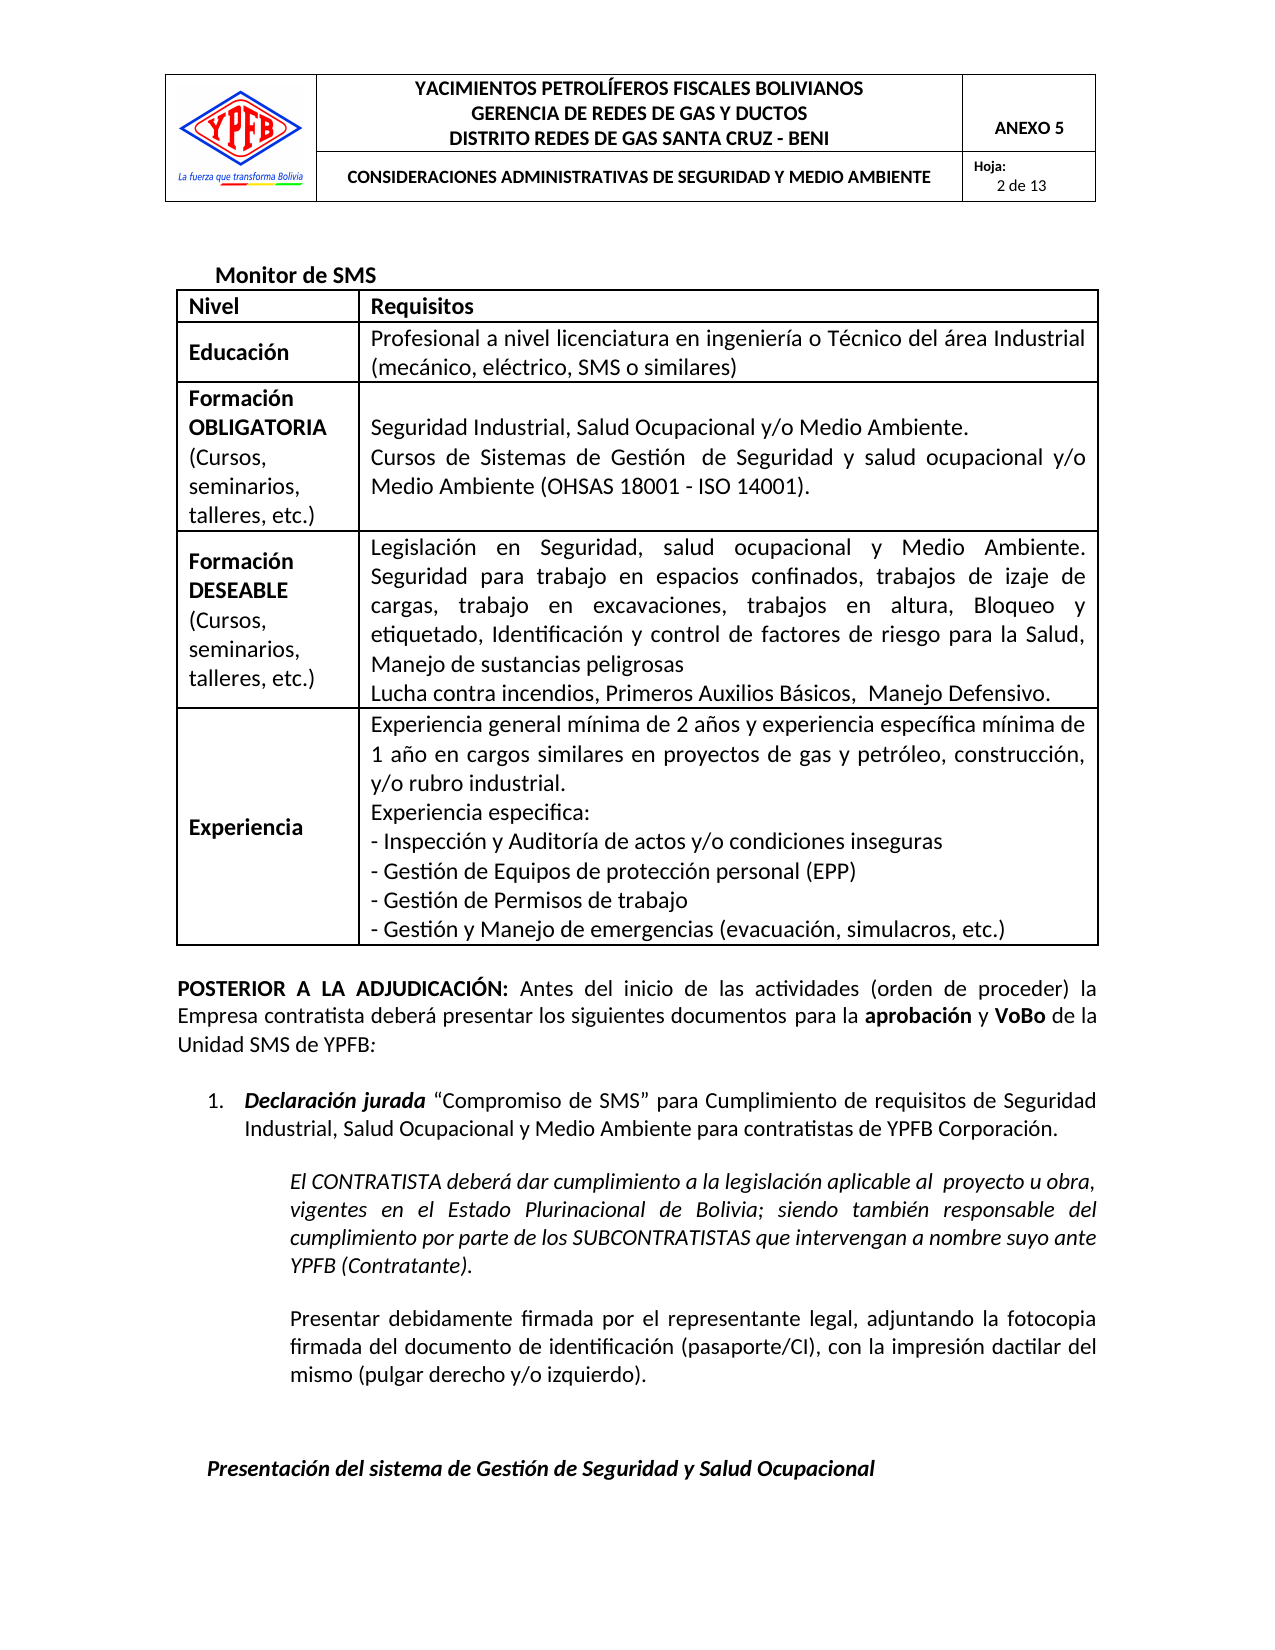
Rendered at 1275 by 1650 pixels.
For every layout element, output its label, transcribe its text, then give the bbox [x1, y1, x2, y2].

table_header Requisitos [360, 291, 1097, 321]
table_cell Legislación en Seguridad, salud ocupacional y Medio Ambiente. Seguridad para trabajo en espacios confinados, trabajos de izaje de cargas, trabajo en excavaciones, trabajos en altura, Bloqueo y etiquetado, Identificación y control de factores de riesgo para la Salud, Manejo de sustancias peligrosas Lucha contra incendios, Primeros Auxilios Básicos, Manejo Defensivo. [360, 532, 1097, 707]
table_cell Educación [178, 323, 358, 381]
text Presentación del sistema de Gestión de Seguridad y Salud Ocupacional [207, 1454, 1098, 1482]
table_cell Experiencia general mínima de 2 años y experiencia específica mínima de 1 año en cargos similares en proyectos de gas y petróleo, construcción, y/o rubro industrial. Experiencia especifica: - Inspección y Auditoría de actos y/o condiciones inseguras - Gestión de Equipos de protección personal (EPP) - Gestión de Permisos de trabajo - Gestión y Manejo de emergencias (evacuación, simulacros, etc.) [360, 709, 1097, 943]
table_cell Seguridad Industrial, Salud Ocupacional y/o Medio Ambiente. Cursos de Sistemas de Gestión de Seguridad y salud ocupacional y/o Medio Ambiente (OHSAS 18001 - ISO 14001). [360, 383, 1097, 529]
table_cell Profesional a nivel licenciatura en ingeniería o Técnico del área Industrial (mecánico, eléctrico, SMS o similares) [360, 323, 1097, 381]
list Declaración jurada “Compromiso de SMS” para Cumplimiento de requisitos de Seguridad Industrial, Salud Ocupacional y Medio Ambiente para contratistas de YPFB Corporación. [207, 1086, 1098, 1142]
text Presentar debidamente firmada por el representante legal, adjuntando la fotocopia firmada del documento de identificación (pasaporte/CI), con la impresión dactilar del mismo (pulgar derecho y/o izquierdo). [290, 1304, 1098, 1388]
list El CONTRATISTA deberá dar cumplimiento a la legislación aplicable al proyecto u obra, vigentes en el Estado Plurinacional de Bolivia; siendo también responsable del cumplimiento por parte de los SUBCONTRATISTAS que intervengan a nombre suyo ante YPFB (Contratante). [290, 1167, 1098, 1279]
text Monitor de SMS [215, 260, 1098, 289]
table_cell Formación DESEABLE (Cursos, seminarios, talleres, etc.) [178, 532, 358, 707]
table_cell Experiencia [178, 709, 358, 943]
table_header Nivel [178, 291, 358, 321]
table_cell Formación OBLIGATORIA (Cursos, seminarios, talleres, etc.) [178, 383, 358, 529]
text POSTERIOR A LA ADJUDICACIÓN: Antes del inicio de las actividades (orden de proceder) la Empresa contratista deberá presentar los siguientes documentos para la aprobación y VoBo de la Unidad SMS de YPFB: [177, 974, 1098, 1058]
picture [176, 85, 304, 191]
